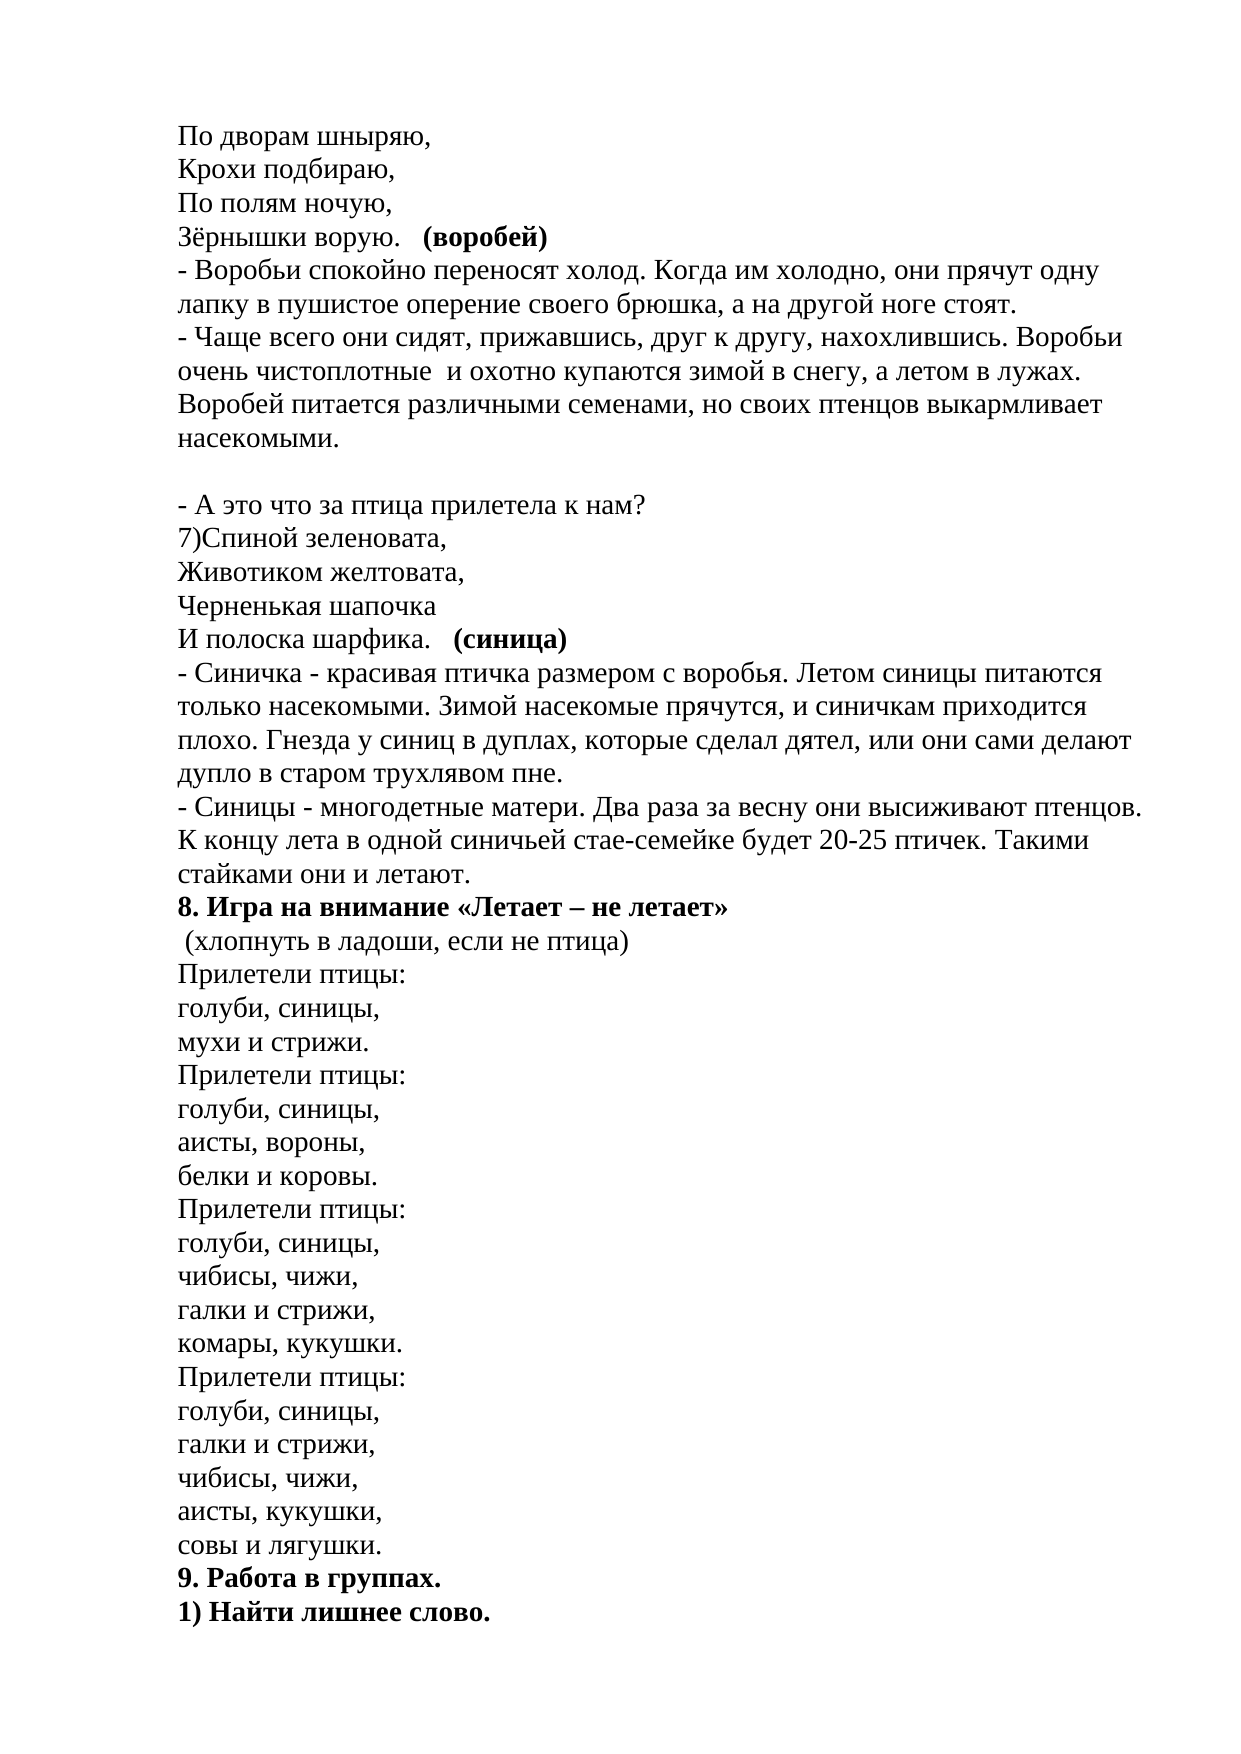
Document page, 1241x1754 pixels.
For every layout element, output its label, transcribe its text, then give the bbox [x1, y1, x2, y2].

text голуби, синицы, [177, 1393, 1152, 1426]
text - Синицы - многодетные матери. Два раза за весну они высиживают птенцов. К концу лета в одной синичьей стае-семейке будет 20-25 птичек. Такими стайками они и летают. [177, 789, 1152, 889]
text голуби, синицы, [177, 1225, 1152, 1258]
text чибисы, чижи, [177, 1460, 1152, 1493]
text - Воробьи спокойно переносят холод. Когда им холодно, они прячут одну лапку в пушистое оперение своего брюшка, а на другой ноге стоят. [177, 252, 1152, 319]
text Прилетели птицы: [177, 957, 1152, 990]
text 8. Игра на внимание «Летает – не летает» [177, 889, 1152, 923]
text - Синичка - красивая птичка размером с воробья. Летом синицы питаются только насекомыми. Зимой насекомые прячутся, и синичкам приходится плохо. Гнезда у синиц в дуплах, которые сделал дятел, или они сами делают дупло в старом трухлявом пне. [177, 655, 1152, 789]
text чибисы, чижи, [177, 1258, 1152, 1292]
text - Чаще всего они сидят, прижавшись, друг к другу, нахохлившись. Воробьи очень чистоплотные и охотно купаются зимой в снегу, а летом в лужах. [177, 319, 1152, 386]
text Зёрнышки ворую. (воробей) [177, 219, 1152, 252]
text совы и лягушки. [177, 1527, 1152, 1560]
text голуби, синицы, [177, 990, 1152, 1024]
text аисты, кукушки, [177, 1493, 1152, 1527]
text 9. Работа в группах. [177, 1560, 1152, 1594]
text Крохи подбираю, [177, 152, 1152, 185]
text Черненькая шапочка [177, 588, 1152, 621]
text По полям ночую, [177, 185, 1152, 219]
text Воробей питается различными семенами, но своих птенцов выкармливает насекомыми. [177, 386, 1152, 453]
text белки и коровы. [177, 1158, 1152, 1191]
text Животиком желтовата, [177, 554, 1152, 588]
text Прилетели птицы: [177, 1191, 1152, 1225]
text - А это что за птица прилетела к нам? [177, 487, 1152, 521]
text 7)Спиной зеленовата, [177, 521, 1152, 554]
text комары, кукушки. [177, 1326, 1152, 1359]
text галки и стрижи, [177, 1292, 1152, 1326]
text И полоска шарфика. (синица) [177, 621, 1152, 655]
text По дворам шныряю, [177, 118, 1152, 152]
text мухи и стрижи. [177, 1024, 1152, 1057]
text Прилетели птицы: [177, 1359, 1152, 1393]
text Прилетели птицы: [177, 1057, 1152, 1091]
text галки и стрижи, [177, 1426, 1152, 1460]
text 1) Найти лишнее слово. [177, 1594, 1152, 1627]
text аисты, вороны, [177, 1124, 1152, 1158]
text голуби, синицы, [177, 1091, 1152, 1124]
text (хлопнуть в ладоши, если не птица) [177, 923, 1152, 957]
